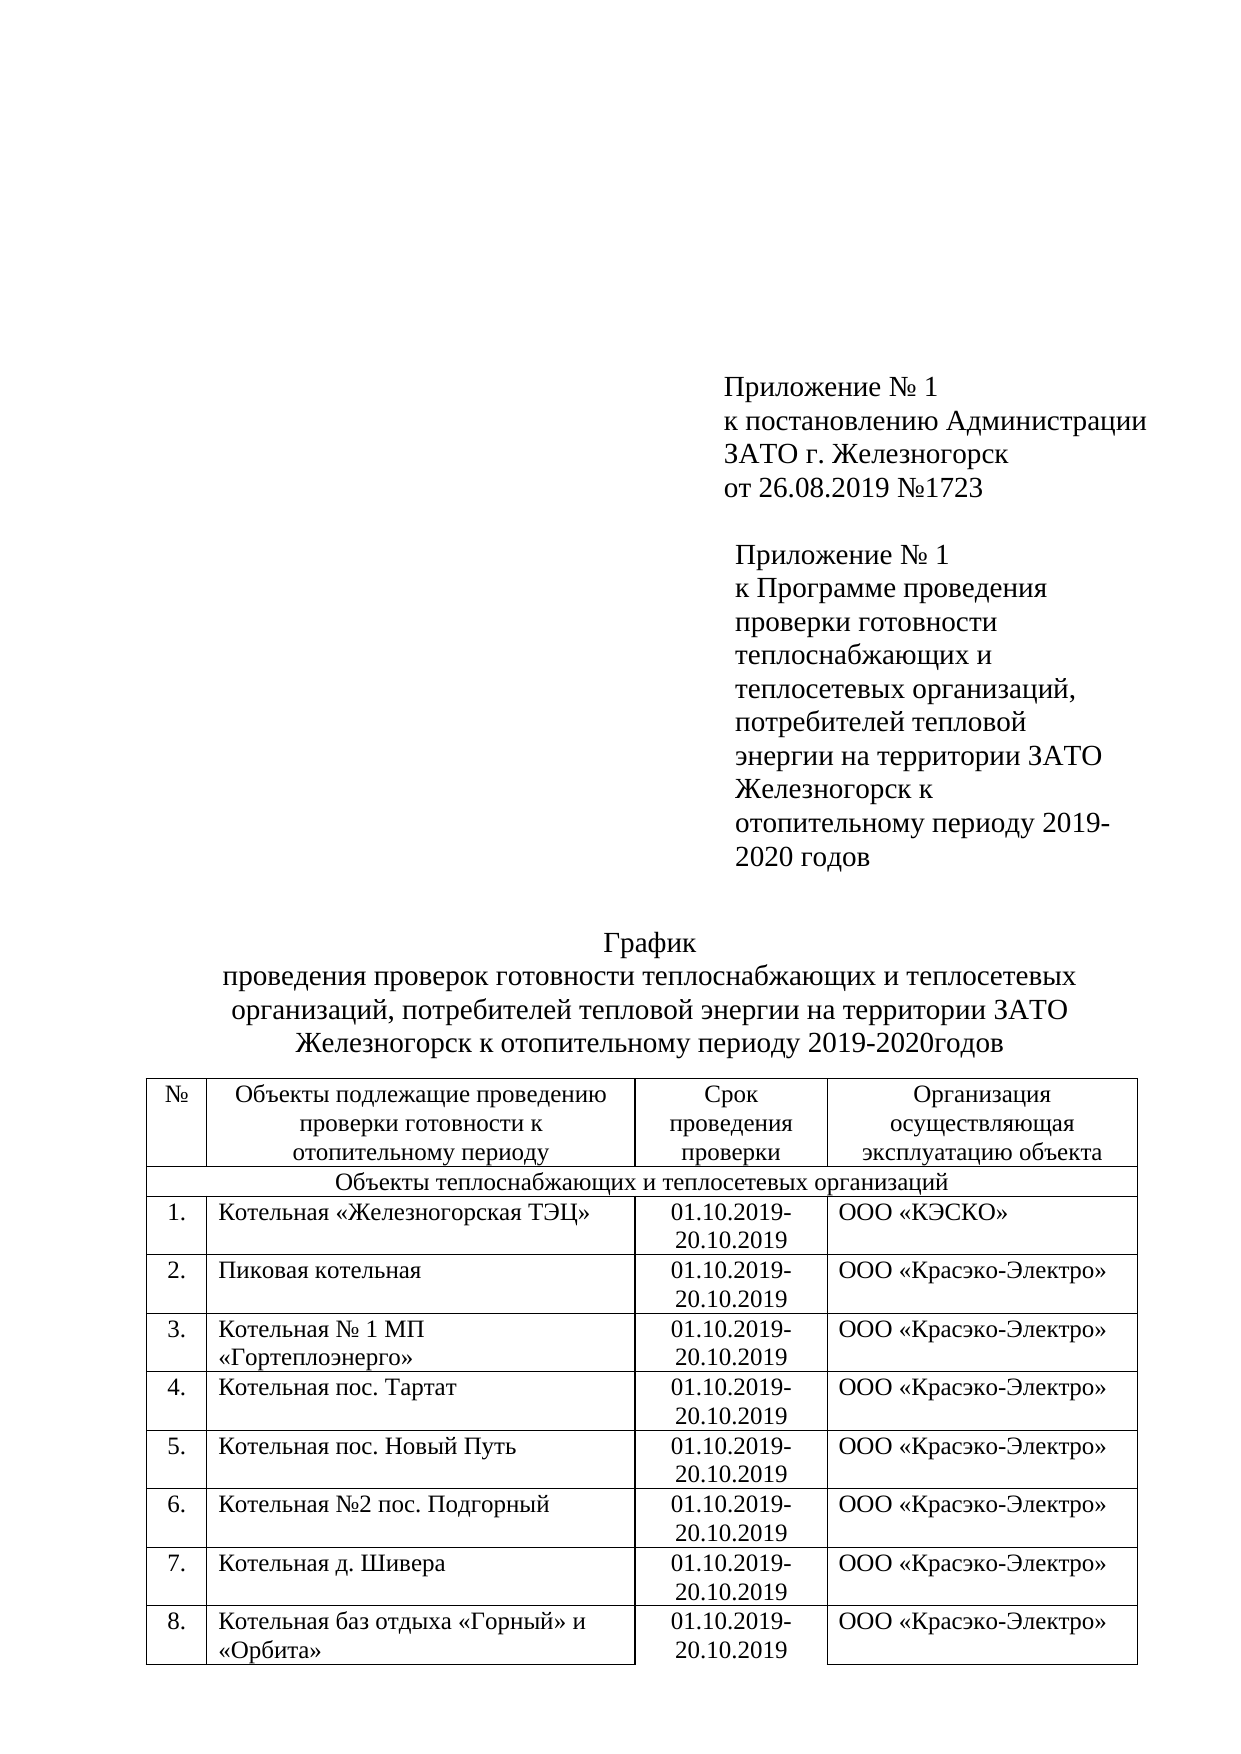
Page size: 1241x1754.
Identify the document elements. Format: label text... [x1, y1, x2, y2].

table_cell 4. [147, 1372, 206, 1430]
table_cell 01.10.2019-20.10.2019 [636, 1197, 827, 1254]
table_cell ООО «Красэко-Электро» [828, 1548, 1137, 1605]
table_cell ООО «Красэко-Электро» [828, 1314, 1137, 1371]
table_cell 01.10.2019-20.10.2019 [636, 1255, 827, 1313]
table_cell 01.10.2019-20.10.2019 [636, 1314, 827, 1371]
table_header Приложение № 1 к Программе проведения проверки готовности теплоснабжающих и теплосетевых организаций, потребителей тепловой энергии на территории ЗАТО Железногорск к отопительному периоду 2019-2020 годов [724, 537, 1133, 906]
text проведения проверок готовности теплоснабжающих и теплосетевых организаций, потребителей тепловой энергии на территории ЗАТО Железногорск к отопительному периоду 2019-2020годов [148, 958, 1152, 1059]
table_cell ООО «Красэко-Электро» [828, 1431, 1137, 1488]
table_cell 6. [147, 1489, 206, 1547]
table_cell 01.10.2019-20.10.2019 [636, 1431, 827, 1488]
text от 26.08.2019 №1723 [148, 470, 1152, 503]
table_header Объекты подлежащие проведению проверки готовности к отопительному периоду [207, 1079, 634, 1166]
table_cell 01.10.2019-20.10.2019 [636, 1489, 827, 1547]
table_cell 01.10.2019-20.10.2019 [636, 1372, 827, 1430]
table_cell Котельная пос. Новый Путь [207, 1431, 634, 1488]
table_cell 5. [147, 1431, 206, 1488]
table_cell 01.10.2019-20.10.2019 [636, 1548, 827, 1605]
text ЗАТО г. Железногорск [148, 436, 1152, 470]
table_header № [147, 1079, 206, 1166]
table_cell Котельная №2 пос. Подгорный [207, 1489, 634, 1547]
table_cell 01.10.2019-20.10.2019 [636, 1606, 827, 1664]
table_cell Котельная д. Шивера [207, 1548, 634, 1605]
table_cell 7. [147, 1548, 206, 1605]
table_cell ООО «Красэко-Электро» [828, 1255, 1137, 1313]
table_cell ООО «КЭСКО» [828, 1197, 1137, 1254]
table_cell 1. [147, 1197, 206, 1254]
table_header Срок проведения проверки [636, 1079, 827, 1166]
text Приложение № 1 [148, 369, 1152, 403]
table_cell Объекты теплоснабжающих и теплосетевых организаций [147, 1167, 1137, 1196]
table_cell ООО «Красэко-Электро» [828, 1489, 1137, 1547]
table_cell Котельная пос. Тартат [207, 1372, 634, 1430]
table_header Организация осуществляющая эксплуатацию объекта [828, 1079, 1137, 1166]
table_cell Котельная «Железногорская ТЭЦ» [207, 1197, 634, 1254]
text График [148, 925, 1152, 958]
table_cell 2. [147, 1255, 206, 1313]
table_cell 3. [147, 1314, 206, 1371]
table_cell 8. [147, 1606, 206, 1664]
table_cell Котельная № 1 МП «Гортеплоэнерго» [207, 1314, 634, 1371]
text к постановлению Администрации [148, 403, 1152, 436]
table_cell Котельная баз отдыха «Горный» и «Орбита» [207, 1606, 634, 1664]
table_cell Пиковая котельная [207, 1255, 634, 1313]
table_cell ООО «Красэко-Электро» [828, 1372, 1137, 1430]
table_cell ООО «Красэко-Электро» [828, 1606, 1137, 1664]
